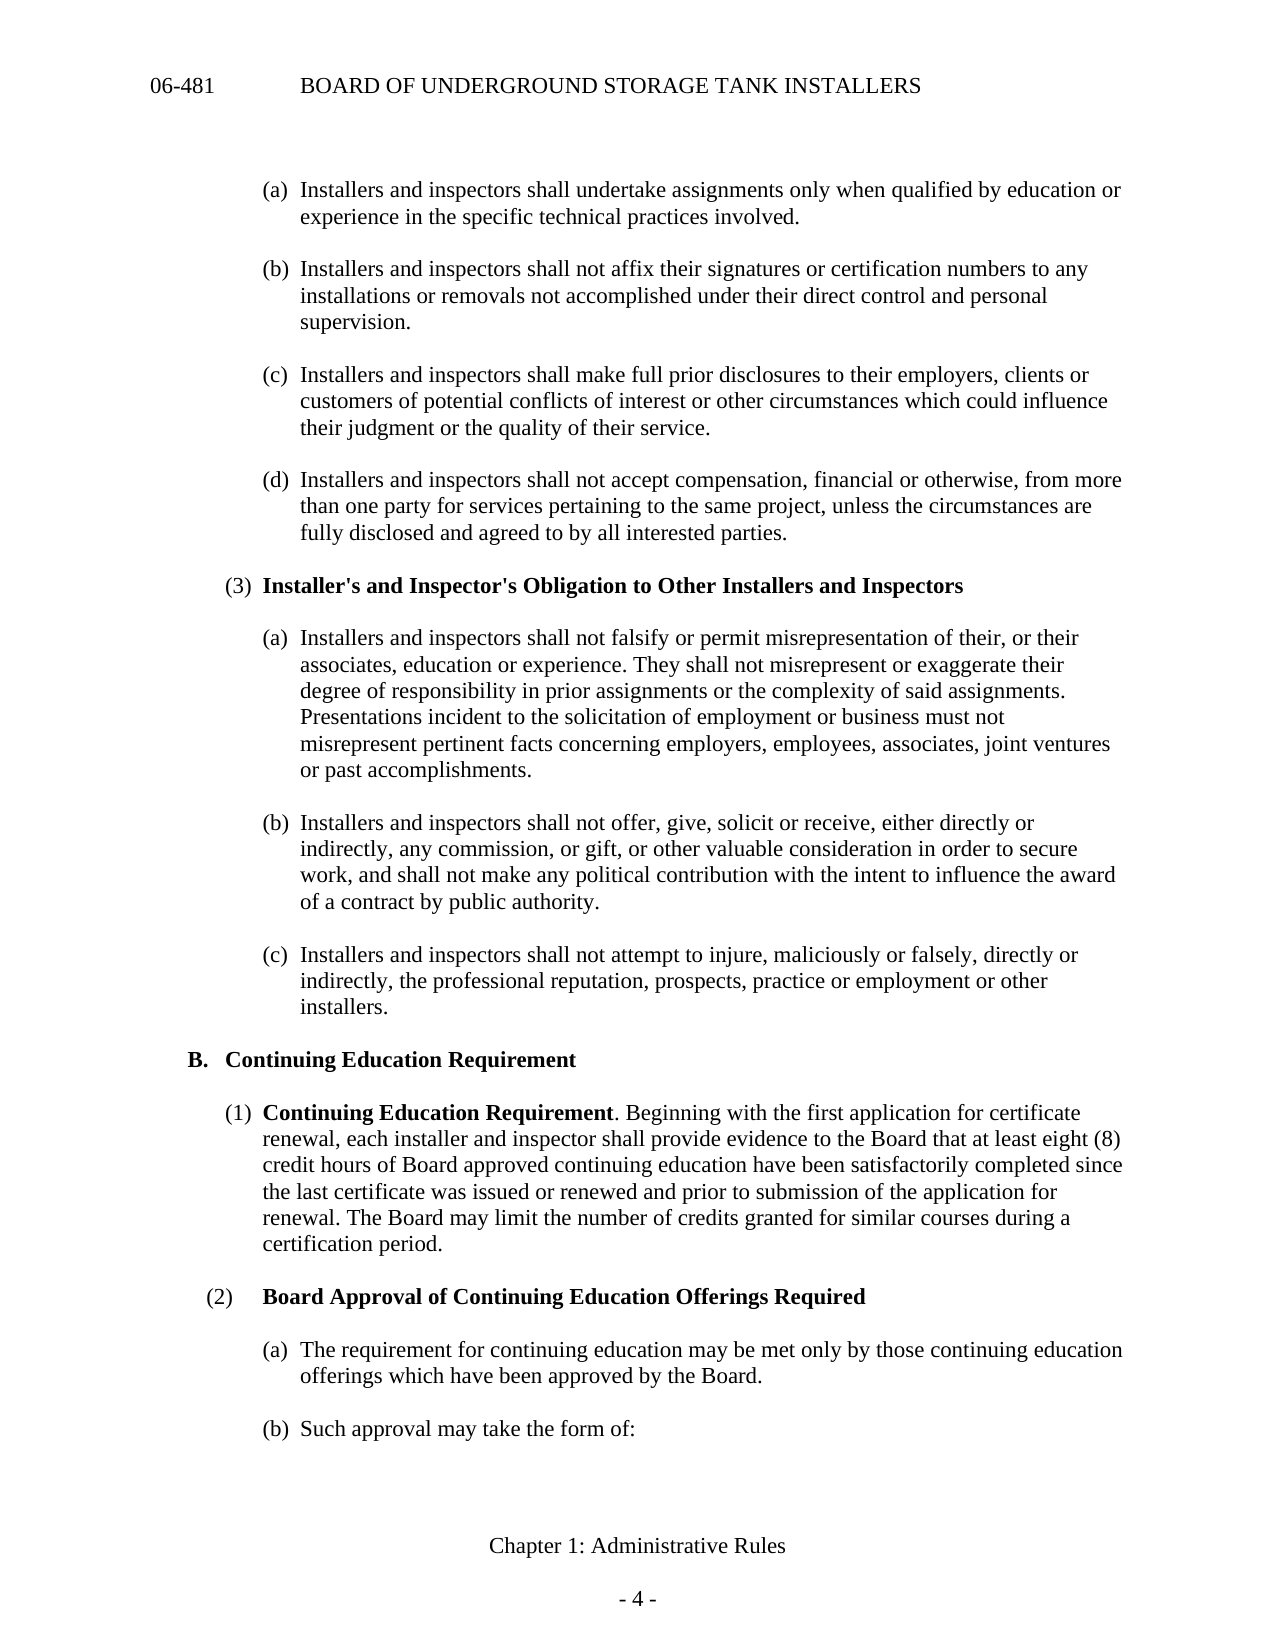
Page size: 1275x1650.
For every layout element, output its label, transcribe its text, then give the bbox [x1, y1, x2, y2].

text (c) Installers and inspectors shall not attempt to injure, maliciously or falsely, directly or indirectly, the professional reputation, prospects, practice or employment or other installers. [262, 941, 1125, 1020]
text (1) Continuing Education Requirement. Beginning with the first application for certificate renewal, each installer and inspector shall provide evidence to the Board that at least eight (8) credit hours of Board approved continuing education have been satisfactorily completed since the last certificate was issued or renewed and prior to submission of the application for renewal. The Board may limit the number of credits granted for similar courses during a certification period. [225, 1099, 1125, 1257]
text (d) Installers and inspectors shall not accept compensation, financial or otherwise, from more than one party for services pertaining to the same project, unless the circumstances are fully disclosed and agreed to by all interested parties. [262, 466, 1125, 545]
text (c) Installers and inspectors shall make full prior disclosures to their employers, clients or customers of potential conflicts of interest or other circumstances which could influence their judgment or the quality of their service. [262, 361, 1125, 440]
text (3) Installer's and Inspector's Obligation to Other Installers and Inspectors [225, 572, 1125, 598]
text (2) Board Approval of Continuing Education Offerings Required [206, 1283, 1125, 1309]
text B. Continuing Education Requirement [187, 1046, 1125, 1072]
text (b) Such approval may take the form of: [262, 1415, 1125, 1441]
text (a) Installers and inspectors shall not falsify or permit misrepresentation of their, or their associates, education or experience. They shall not misrepresent or exaggerate their degree of responsibility in prior assignments or the complexity of said assignments. Presentations incident to the solicitation of employment or business must not misrepresent pertinent facts concerning employers, employees, associates, joint ventures or past accomplishments. [262, 624, 1125, 782]
text (a) Installers and inspectors shall undertake assignments only when qualified by education or experience in the specific technical practices involved. [262, 176, 1125, 229]
text (a) The requirement for continuing education may be met only by those continuing education offerings which have been approved by the Board. [262, 1336, 1125, 1389]
text (b) Installers and inspectors shall not offer, give, solicit or receive, either directly or indirectly, any commission, or gift, or other valuable consideration in order to secure work, and shall not make any political contribution with the intent to influence the award of a contract by public authority. [262, 809, 1125, 914]
text (b) Installers and inspectors shall not affix their signatures or certification numbers to any installations or removals not accomplished under their direct control and personal supervision. [262, 255, 1125, 334]
